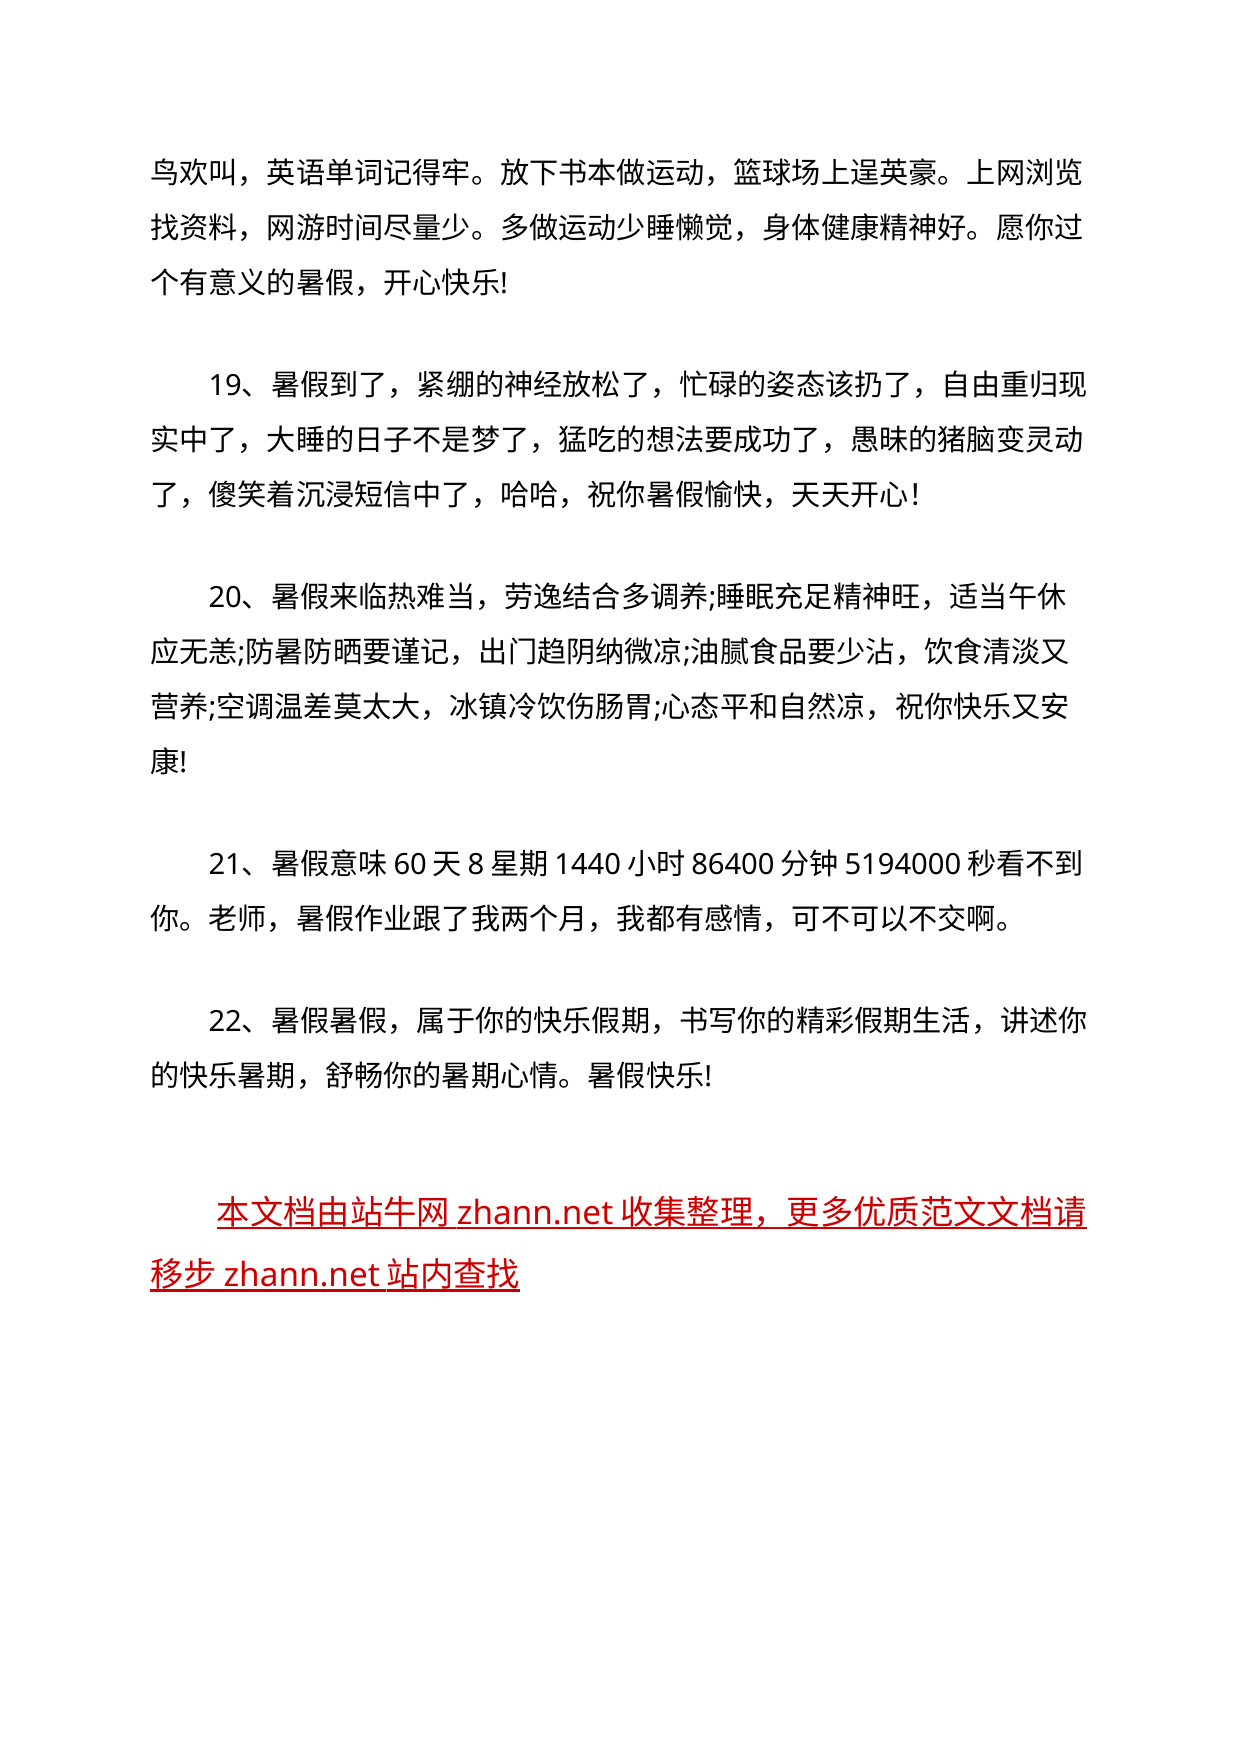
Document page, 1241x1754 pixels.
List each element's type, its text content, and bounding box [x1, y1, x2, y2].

text 22、暑假暑假，属于你的快乐假期，书写你的精彩假期生活，讲述你的快乐暑期，舒畅你的暑期心情。暑假快乐! [150, 997, 1090, 1094]
text 21、暑假意味60天8星期1440小时86400分钟5194000秒看不到你。老师，暑假作业跟了我两个月，我都有感情，可不可以不交啊。 [150, 840, 1090, 938]
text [150, 150, 1090, 302]
text 20、暑假来临热难当，劳逸结合多调养;睡眠充足精神旺，适当午休应无恙;防暑防晒要谨记，出门趋阴纳微凉;油腻食品要少沾，饮食清淡又营养;空调温差莫太大，冰镇冷饮伤肠胃;心态平和自然凉，祝你快乐又安康! [150, 573, 1090, 781]
text 本文档由站牛网zhann.net收集整理，更多优质范文文档请移步zhann.net站内查找 [150, 1185, 1090, 1297]
text 19、暑假到了，紧绷的神经放松了，忙碌的姿态该扔了，自由重归现实中了，大睡的日子不是梦了，猛吃的想法要成功了，愚昧的猪脑变灵动了，傻笑着沉浸短信中了，哈哈，祝你暑假愉快，天天开心！ [150, 362, 1090, 514]
